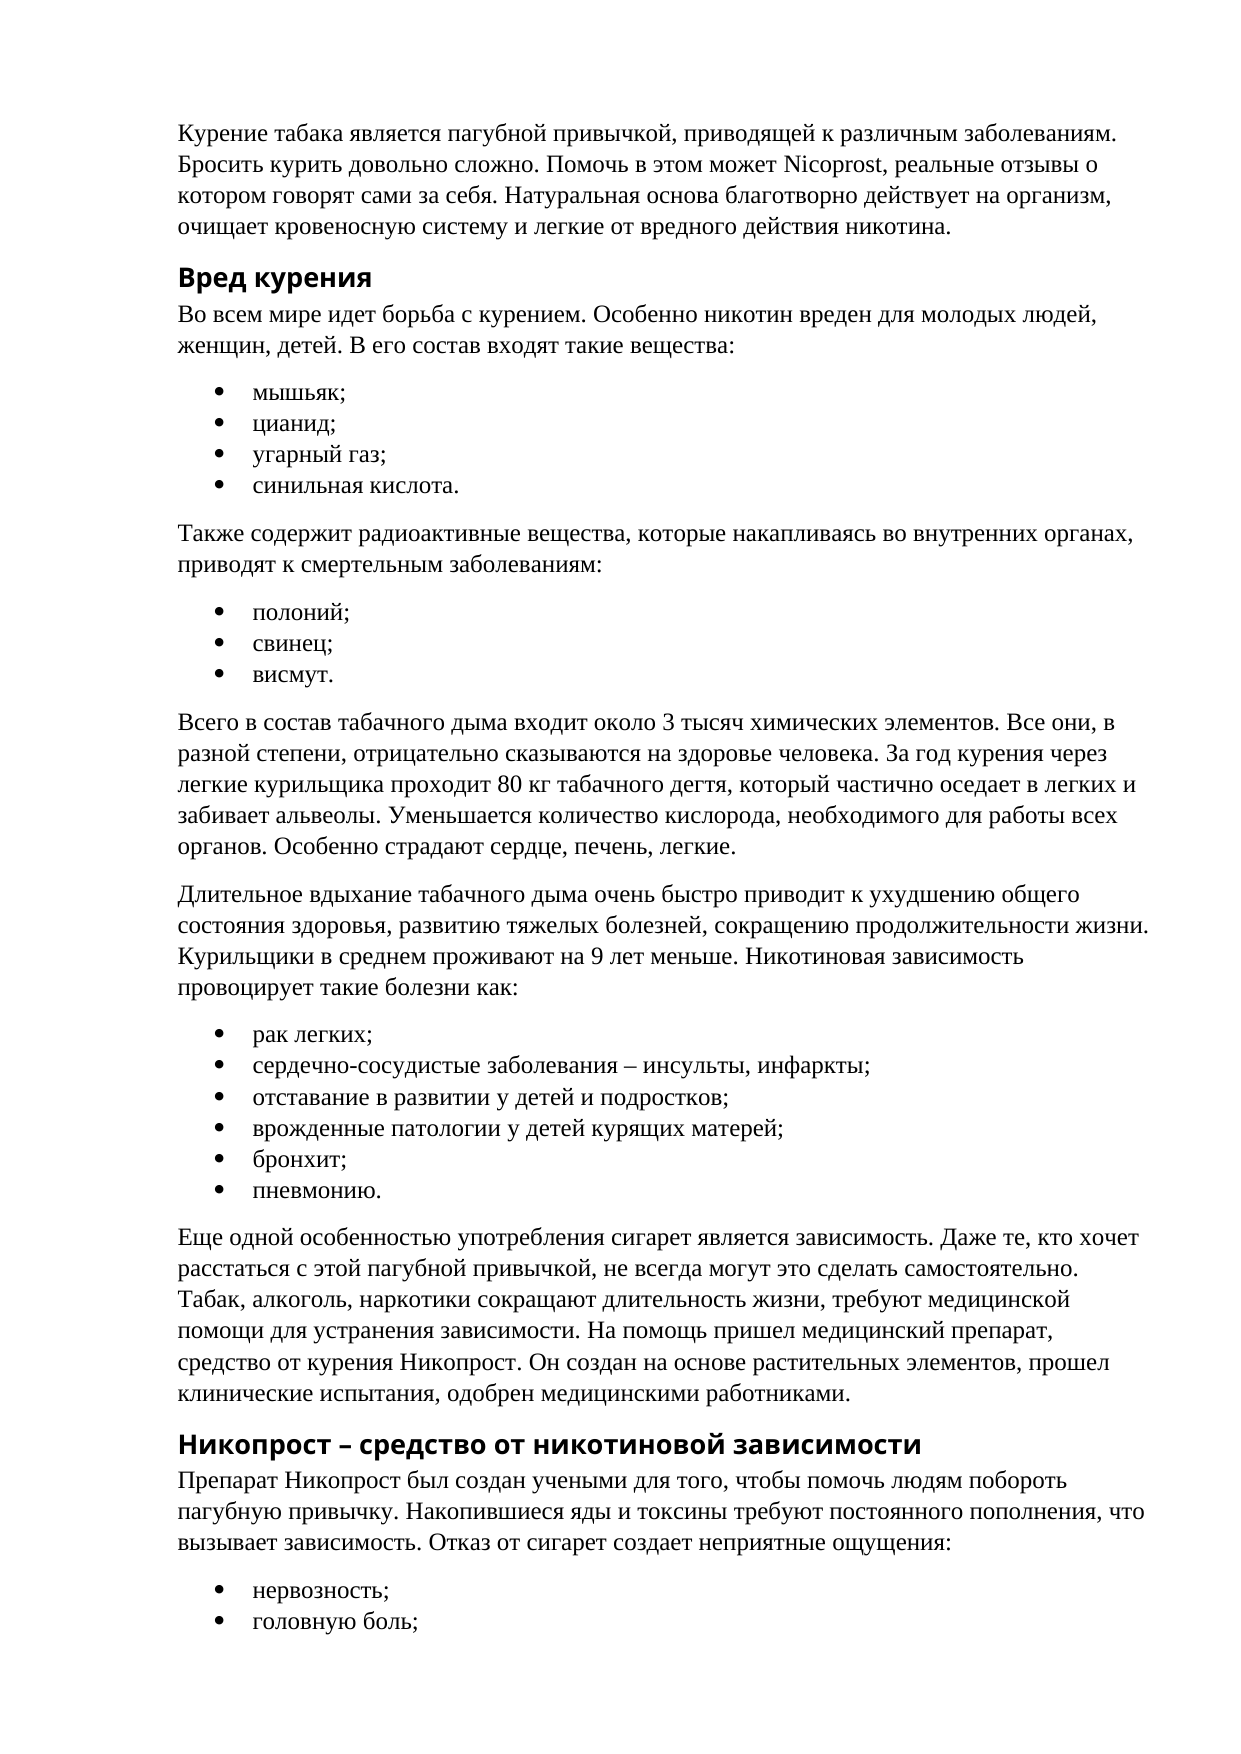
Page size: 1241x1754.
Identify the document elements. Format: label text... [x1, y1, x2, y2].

list цианид; [215, 408, 1152, 437]
list рак легких; [215, 1019, 1152, 1048]
list полоний; [215, 597, 1152, 626]
list головную боль; [215, 1606, 1152, 1635]
list угарный газ; [215, 439, 1152, 468]
text Препарат Никопрост был создан учеными для того, чтобы помочь людям побороть пагубную привычку. Накопившиеся яды и токсины требуют постоянного пополнения, что вызывает зависимость. Отказ от сигарет создает неприятные ощущения: [177, 1465, 1152, 1556]
list мышьяк; [215, 377, 1152, 406]
list бронхит; [215, 1144, 1152, 1172]
list сердечно-сосудистые заболевания – инсульты, инфаркты; [215, 1051, 1152, 1079]
list нервозность; [215, 1575, 1152, 1604]
subtitle Вред курения [177, 259, 1152, 296]
list свинец; [215, 628, 1152, 657]
text Также содержит радиоактивные вещества, которые накапливаясь во внутренних органах, приводят к смертельным заболеваниям: [177, 518, 1152, 578]
text Всего в состав табачного дыма входит около 3 тысяч химических элементов. Все они, в разной степени, отрицательно сказываются на здоровье человека. За год курения через легкие курильщика проходит 80 кг табачного дегтя, который частично оседает в легких и забивает альвеолы. Уменьшается количество кислорода, необходимого для работы всех органов. Особенно страдают сердце, печень, легкие. [177, 707, 1152, 860]
list врожденные патологии у детей курящих матерей; [215, 1113, 1152, 1141]
text Курение табака является пагубной привычкой, приводящей к различным заболеваниям. Бросить курить довольно сложно. Помочь в этом может Nicoprost, реальные отзывы о котором говорят сами за себя. Натуральная основа благотворно действует на организм, очищает кровеносную систему и легкие от вредного действия никотина. [177, 118, 1152, 240]
list синильная кислота. [215, 471, 1152, 499]
text Длительное вдыхание табачного дыма очень быстро приводит к ухудшению общего состояния здоровья, развитию тяжелых болезней, сокращению продолжительности жизни. Курильщики в среднем проживают на 9 лет меньше. Никотиновая зависимость провоцирует такие болезни как: [177, 879, 1152, 1001]
list висмут. [215, 659, 1152, 688]
list пневмонию. [215, 1175, 1152, 1203]
subtitle Никопрост – средство от никотиновой зависимости [177, 1425, 1152, 1462]
text Еще одной особенностью употребления сигарет является зависимость. Даже те, кто хочет расстаться с этой пагубной привычкой, не всегда могут это сделать самостоятельно. Табак, алкоголь, наркотики сокращают длительность жизни, требуют медицинской помощи для устранения зависимости. На помощь пришел медицинский препарат, средство от курения Никопрост. Он создан на основе растительных элементов, прошел клинические испытания, одобрен медицинскими работниками. [177, 1222, 1152, 1406]
text Во всем мире идет борьба с курением. Особенно никотин вреден для молодых людей, женщин, детей. В его состав входят такие вещества: [177, 299, 1152, 358]
list отставание в развитии у детей и подростков; [215, 1082, 1152, 1110]
